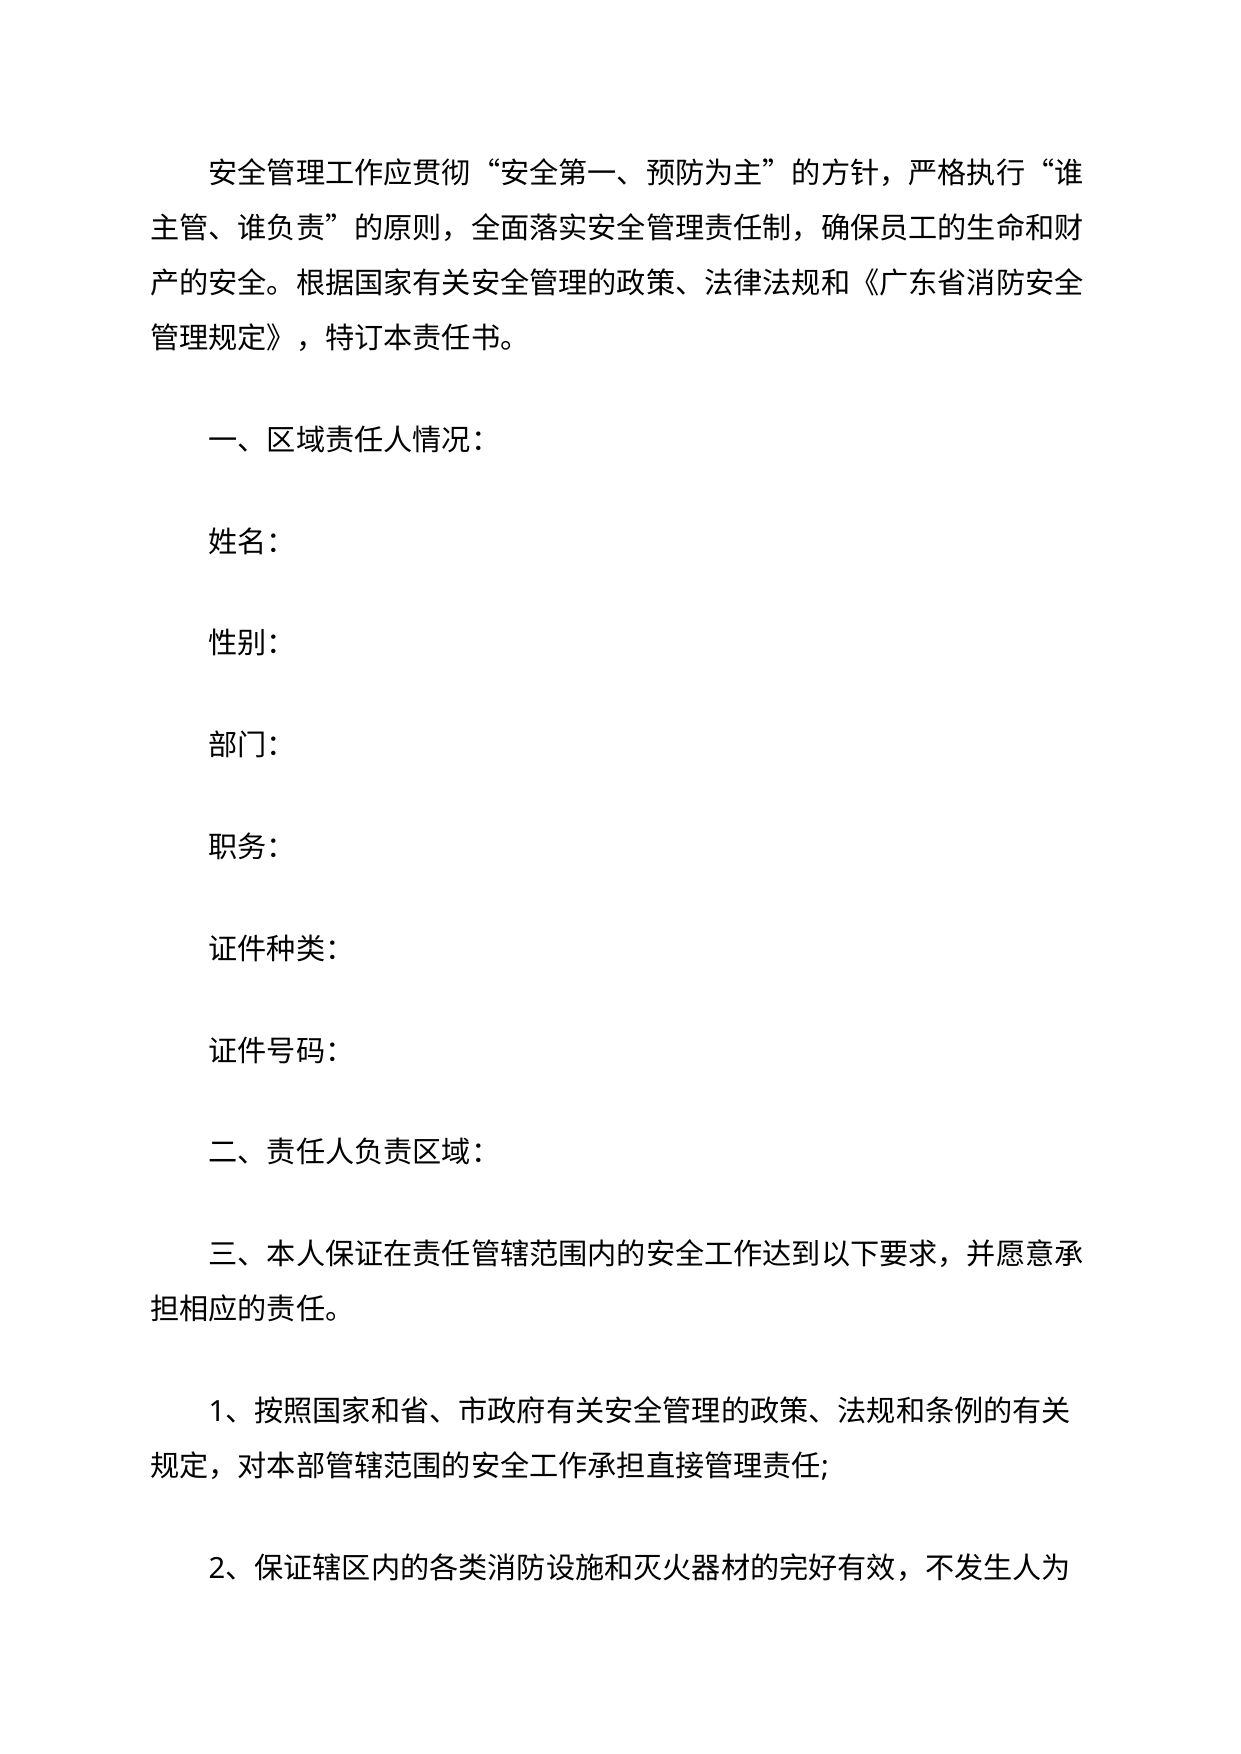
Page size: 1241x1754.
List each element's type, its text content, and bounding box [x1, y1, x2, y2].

text 二、责任人负责区域： [150, 1129, 1090, 1171]
text 安全管理工作应贯彻“安全第一、预防为主”的方针，严格执行“谁主管、谁负责”的原则，全面落实安全管理责任制，确保员工的生命和财产的安全。根据国家有关安全管理的政策、法律法规和《广东省消防安全管理规定》，特订本责任书。 [150, 150, 1090, 357]
text 一、区域责任人情况： [150, 416, 1090, 459]
text 证件种类： [150, 925, 1090, 968]
text 部门： [150, 722, 1090, 764]
text 性别： [150, 620, 1090, 662]
text 证件号码： [150, 1027, 1090, 1069]
text 三、本人保证在责任管辖范围内的安全工作达到以下要求，并愿意承担相应的责任。 [150, 1231, 1090, 1328]
text 职务： [150, 823, 1090, 866]
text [150, 1544, 1090, 1587]
text 1、按照国家和省、市政府有关安全管理的政策、法规和条例的有关规定，对本部管辖范围的安全工作承担直接管理责任; [150, 1387, 1090, 1485]
text 姓名： [150, 518, 1090, 561]
